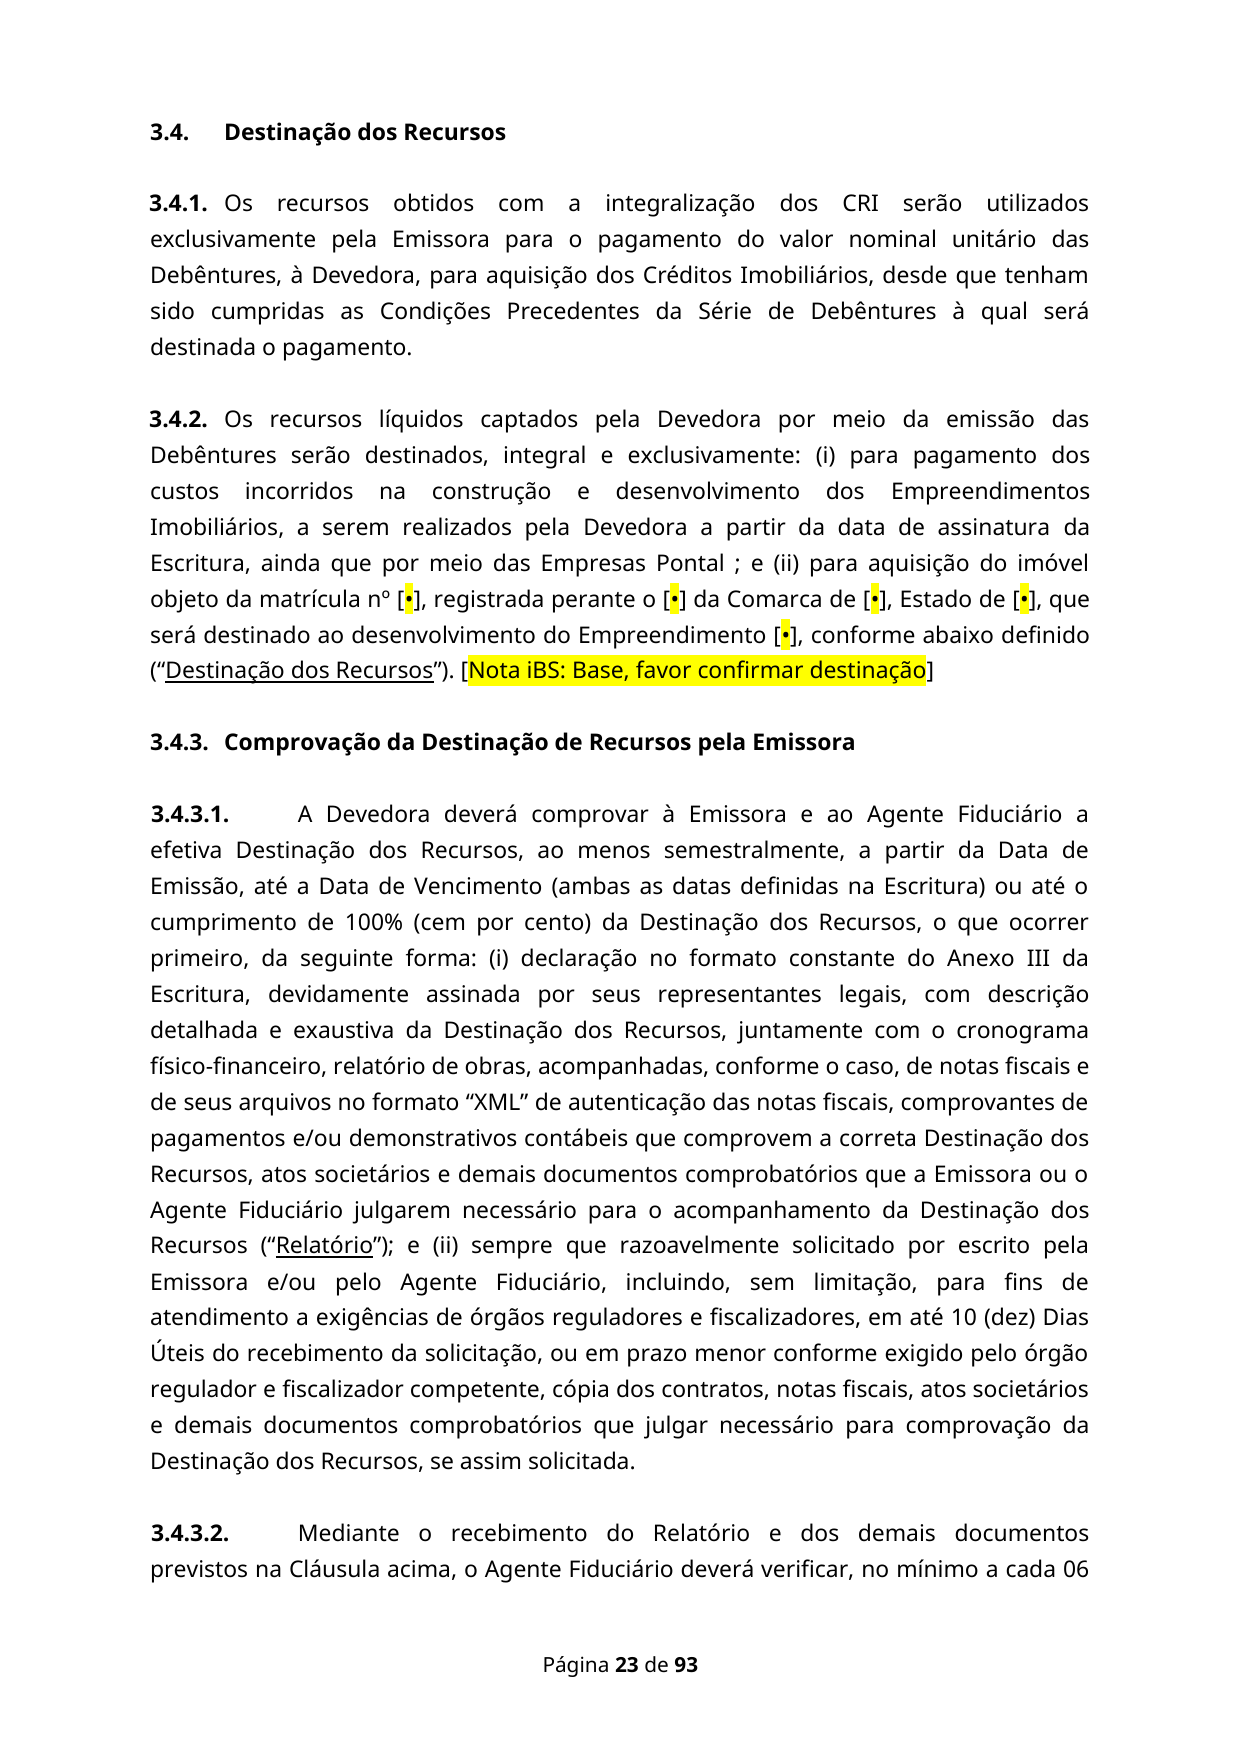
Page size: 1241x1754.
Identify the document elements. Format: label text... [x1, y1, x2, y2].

subtitle Os recursos obtidos com a integralização dos CRI serão utilizados exclusivamente pela Emissora para o pagamento do valor nominal unitário das Debêntures, à Devedora, para aquisição dos Créditos Imobiliários, desde que tenham sido cumpridas as Condições Precedentes da Série de Debêntures à qual será destinada o pagamento. [149, 187, 1090, 362]
subtitle Destinação dos Recursos [150, 115, 1090, 147]
subtitle Comprovação da Destinação de Recursos pela Emissora [150, 726, 1090, 758]
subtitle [150, 1517, 1090, 1584]
subtitle Os recursos líquidos captados pela Devedora por meio da emissão das Debêntures serão destinados, integral e exclusivamente: (i) para pagamento dos custos incorridos na construção e desenvolvimento dos Empreendimentos Imobiliários, a serem realizados pela Devedora a partir da data de assinatura da Escritura, ainda que por meio das Empresas Pontal ; e (ii) para aquisição do imóvel objeto da matrícula nº [•], registrada perante o [•] da Comarca de [•], Estado de [•], que será destinado ao desenvolvimento do Empreendimento [•], conforme abaixo definido (“Destinação dos Recursos”). [Nota iBS: Base, favor confirmar destinação] [149, 403, 1090, 686]
subtitle A Devedora deverá comprovar à Emissora e ao Agente Fiduciário a efetiva Destinação dos Recursos, ao menos semestralmente, a partir da Data de Emissão, até a Data de Vencimento (ambas as datas definidas na Escritura) ou até o cumprimento de 100% (cem por cento) da Destinação dos Recursos, o que ocorrer primeiro, da seguinte forma: (i) declaração no formato constante do Anexo III da Escritura, devidamente assinada por seus representantes legais, com descrição detalhada e exaustiva da Destinação dos Recursos, juntamente com o cronograma físico-financeiro, relatório de obras, acompanhadas, conforme o caso, de notas fiscais e de seus arquivos no formato “XML” de autenticação das notas fiscais, comprovantes de pagamentos e/ou demonstrativos contábeis que comprovem a correta Destinação dos Recursos, atos societários e demais documentos comprobatórios que a Emissora ou o Agente Fiduciário julgarem necessário para o acompanhamento da Destinação dos Recursos (“Relatório”); e (ii) sempre que razoavelmente solicitado por escrito pela Emissora e/ou pelo Agente Fiduciário, incluindo, sem limitação, para fins de atendimento a exigências de órgãos reguladores e fiscalizadores, em até 10 (dez) Dias Úteis do recebimento da solicitação, ou em prazo menor conforme exigido pelo órgão regulador e fiscalizador competente, cópia dos contratos, notas fiscais, atos societários e demais documentos comprobatórios que julgar necessário para comprovação da Destinação dos Recursos, se assim solicitada. [150, 798, 1090, 1476]
